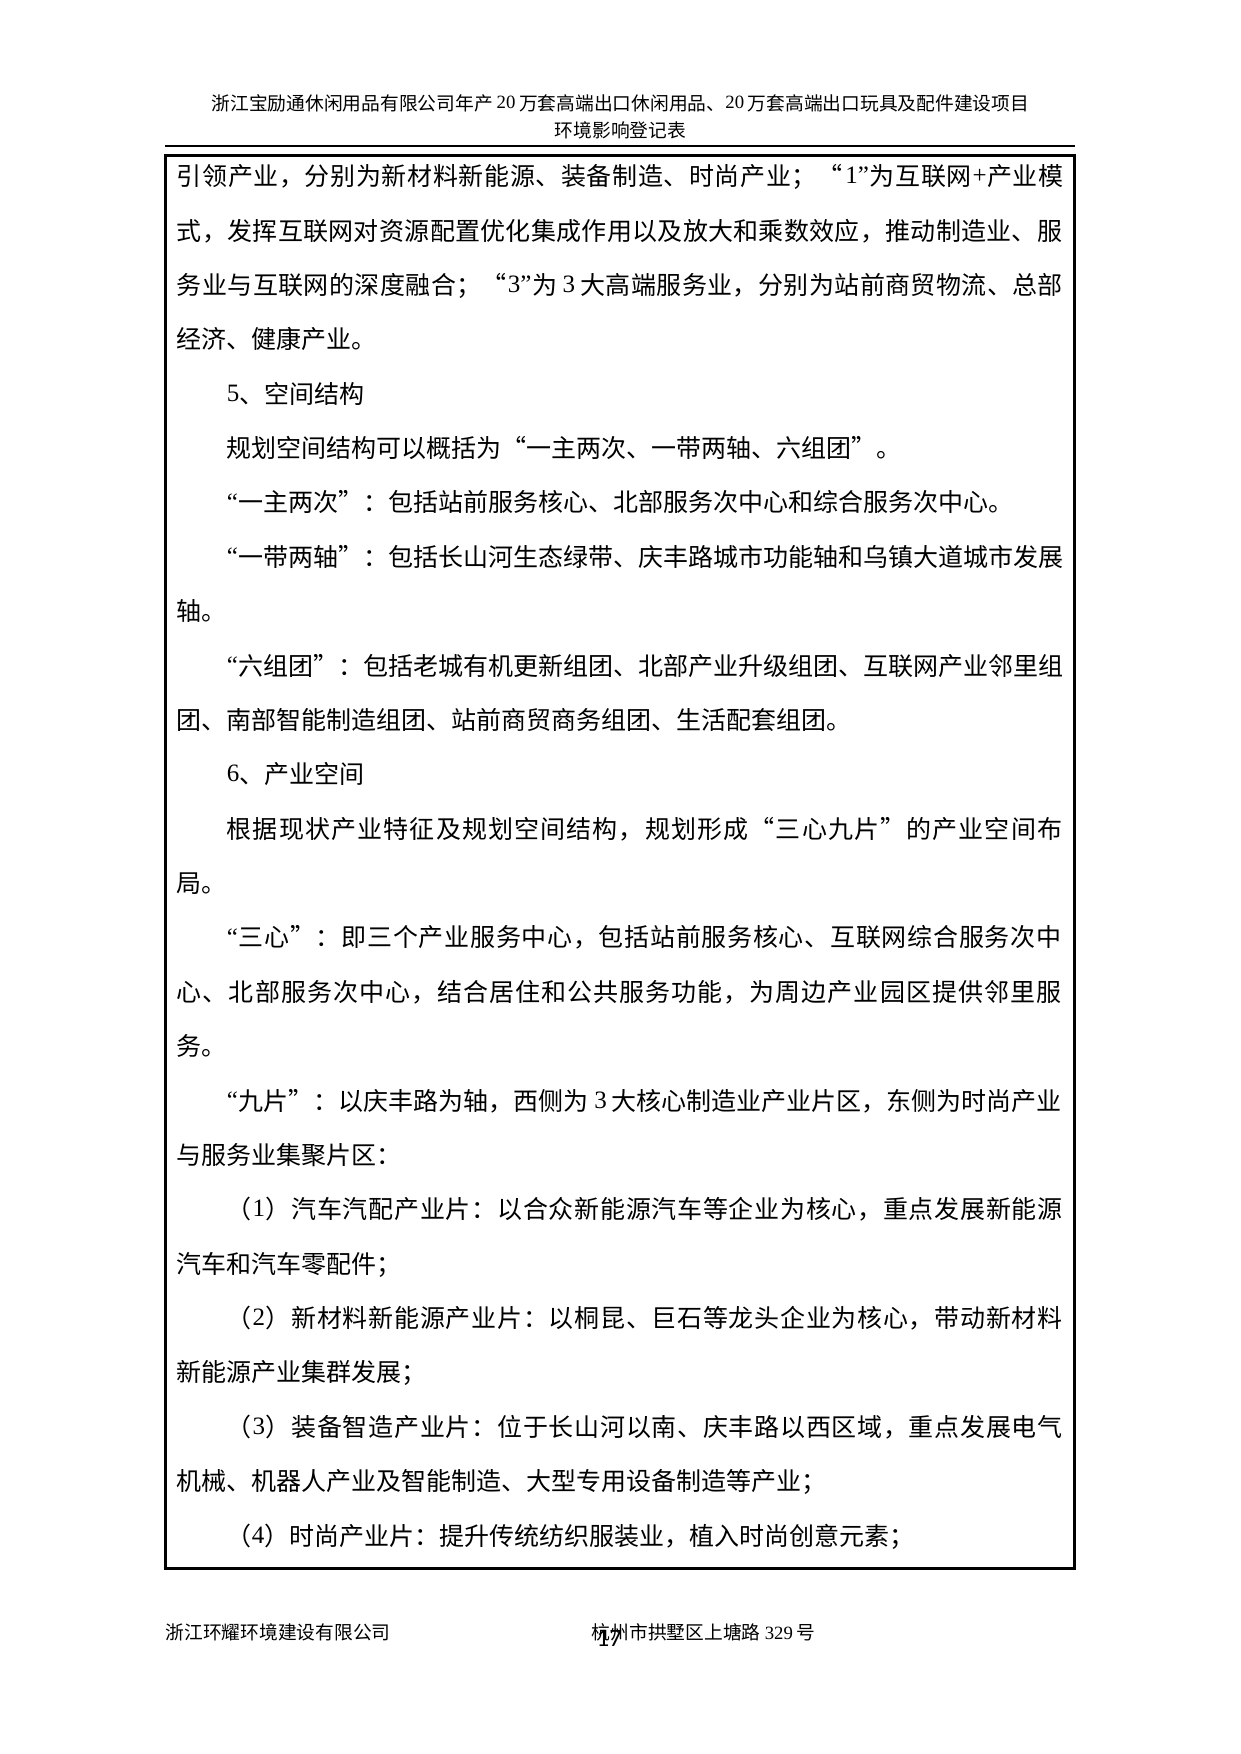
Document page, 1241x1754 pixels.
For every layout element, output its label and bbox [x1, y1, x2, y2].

table_header [167, 157, 1073, 1567]
